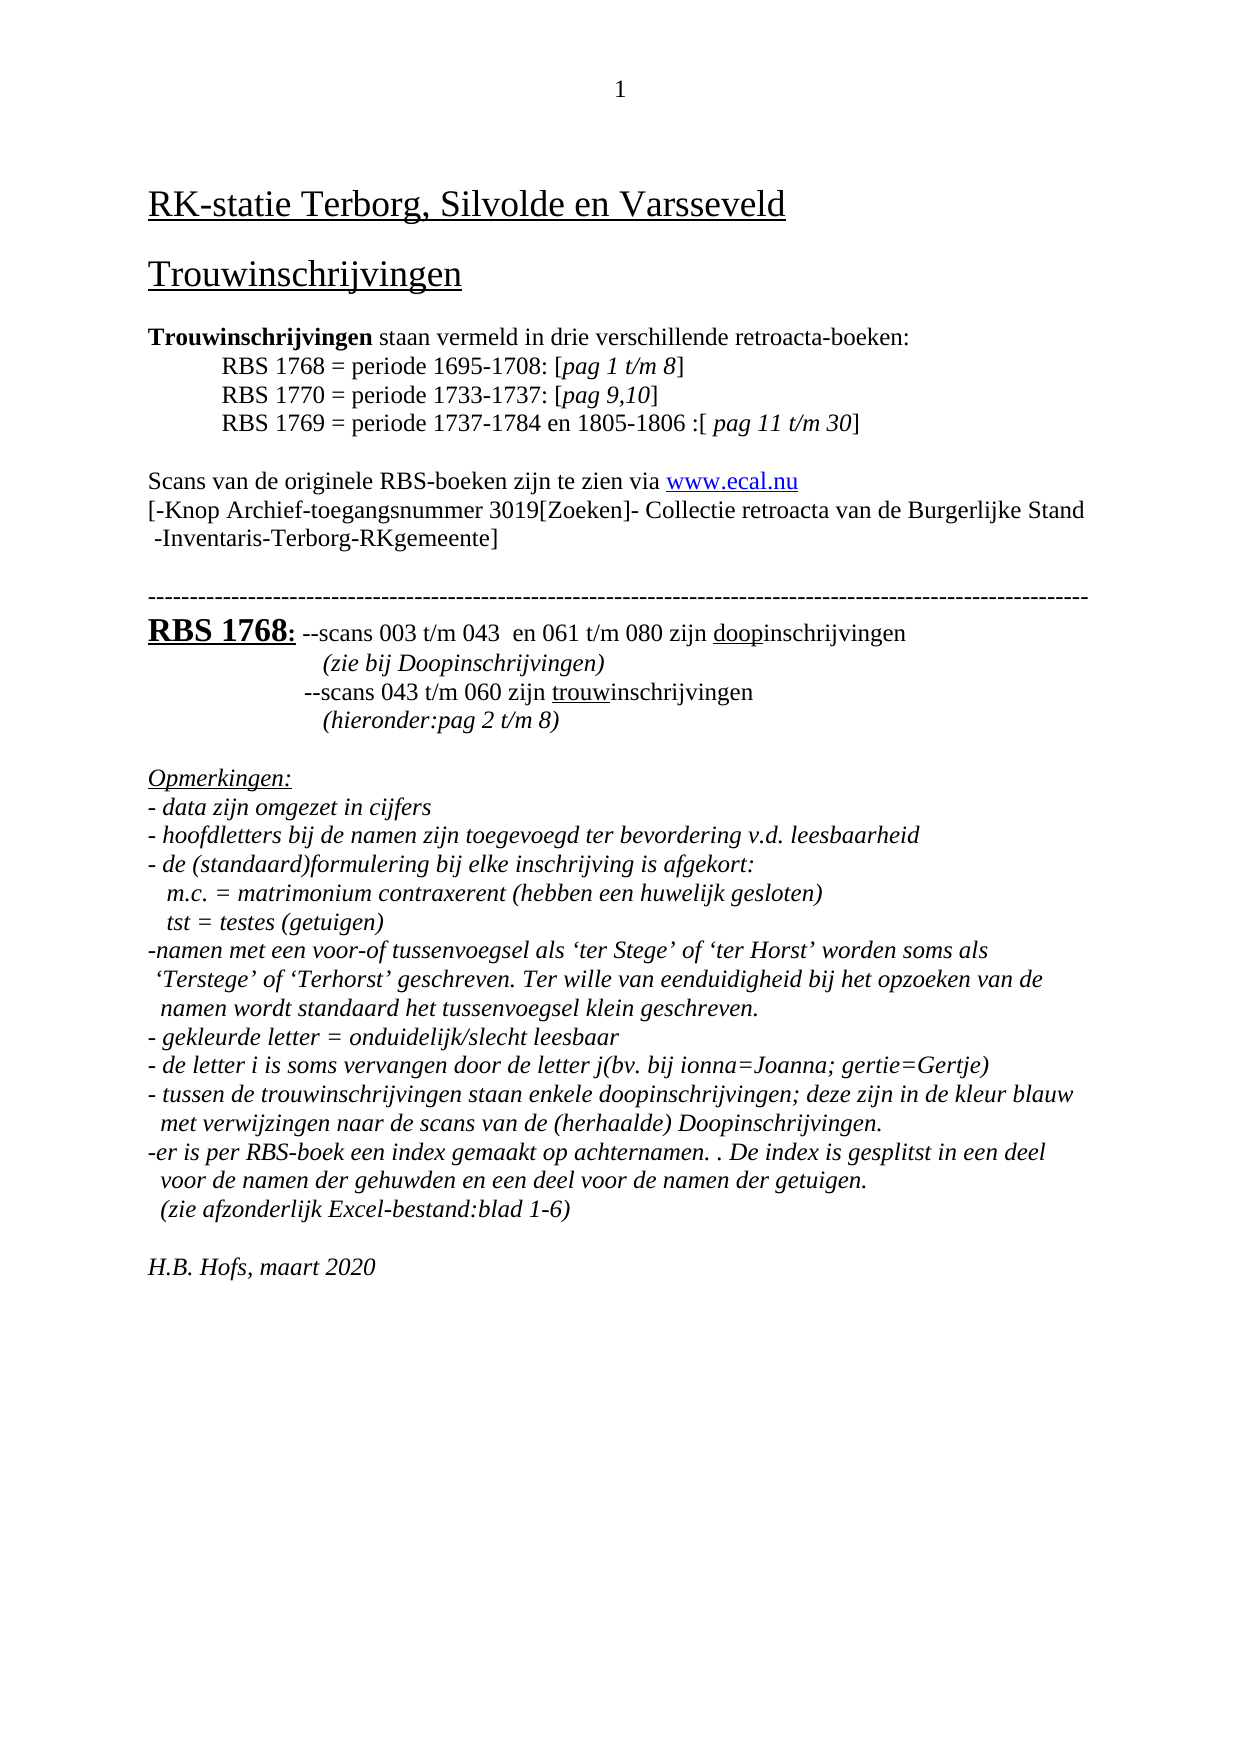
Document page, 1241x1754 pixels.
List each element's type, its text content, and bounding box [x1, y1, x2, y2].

text Opmerkingen: [148, 763, 1093, 792]
text namen wordt standaard het tussenvoegsel klein geschreven. [148, 993, 1093, 1022]
text (zie afzonderlijk Excel-bestand:blad 1-6) [148, 1194, 1093, 1223]
text -Inventaris-Terborg-RKgemeente] [148, 523, 1093, 552]
text RBS 1770 = periode 1733-1737: [pag 9,10] [148, 380, 1093, 408]
text --scans 043 t/m 060 zijn trouwinschrijvingen [148, 677, 1093, 706]
text ----------------------------------------------------------------------------------------------------------------- [148, 581, 1093, 610]
text - de (standaard)formulering bij elke inschrijving is afgekort: [148, 849, 1093, 878]
text RK-statie Terborg, Silvolde en Varsseveld [148, 181, 1093, 224]
text - de letter i is soms vervangen door de letter j(bv. bij ionna=Joanna; gertie=Gertje) [148, 1051, 1093, 1079]
text tst = testes (getuigen) [148, 907, 1093, 936]
text Trouwinschrijvingen [148, 252, 1093, 295]
text m.c. = matrimonium contraxerent (hebben een huwelijk gesloten) [148, 878, 1093, 907]
text [-Knop Archief-toegangsnummer 3019[Zoeken]- Collectie retroacta van de Burgerlijke Stand [148, 495, 1093, 523]
text Scans van de originele RBS-boeken zijn te zien via www.ecal.nu [148, 466, 1093, 495]
text - hoofdletters bij de namen zijn toegevoegd ter bevordering v.d. leesbaarheid [148, 821, 1093, 849]
text -namen met een voor-of tussenvoegsel als ‘ter Stege’ of ‘ter Horst’ worden soms als [148, 936, 1093, 964]
text -er is per RBS-boek een index gemaakt op achternamen. . De index is gesplitst in een deel [148, 1137, 1093, 1166]
text RBS 1768: --scans 003 t/m 043 en 061 t/m 080 zijn doopinschrijvingen [148, 610, 1093, 648]
text voor de namen der gehuwden en een deel voor de namen der getuigen. [148, 1166, 1093, 1194]
text RBS 1769 = periode 1737-1784 en 1805-1806 :[ pag 11 t/m 30] [148, 408, 1093, 437]
text (zie bij Doopinschrijvingen) [148, 648, 1093, 677]
text met verwijzingen naar de scans van de (herhaalde) Doopinschrijvingen. [148, 1108, 1093, 1137]
text ‘Terstege’ of ‘Terhorst’ geschreven. Ter wille van eenduidigheid bij het opzoeken van de [148, 964, 1093, 993]
text H.B. Hofs, maart 2020 [148, 1252, 1093, 1281]
text - gekleurde letter = onduidelijk/slecht leesbaar [148, 1022, 1093, 1051]
text Trouwinschrijvingen staan vermeld in drie verschillende retroacta-boeken: [148, 322, 1093, 351]
text RBS 1768 = periode 1695-1708: [pag 1 t/m 8] [148, 351, 1093, 380]
text (hieronder:pag 2 t/m 8) [148, 706, 1093, 734]
text - data zijn omgezet in cijfers [148, 792, 1093, 821]
text - tussen de trouwinschrijvingen staan enkele doopinschrijvingen; deze zijn in de kleur blauw [148, 1079, 1093, 1108]
